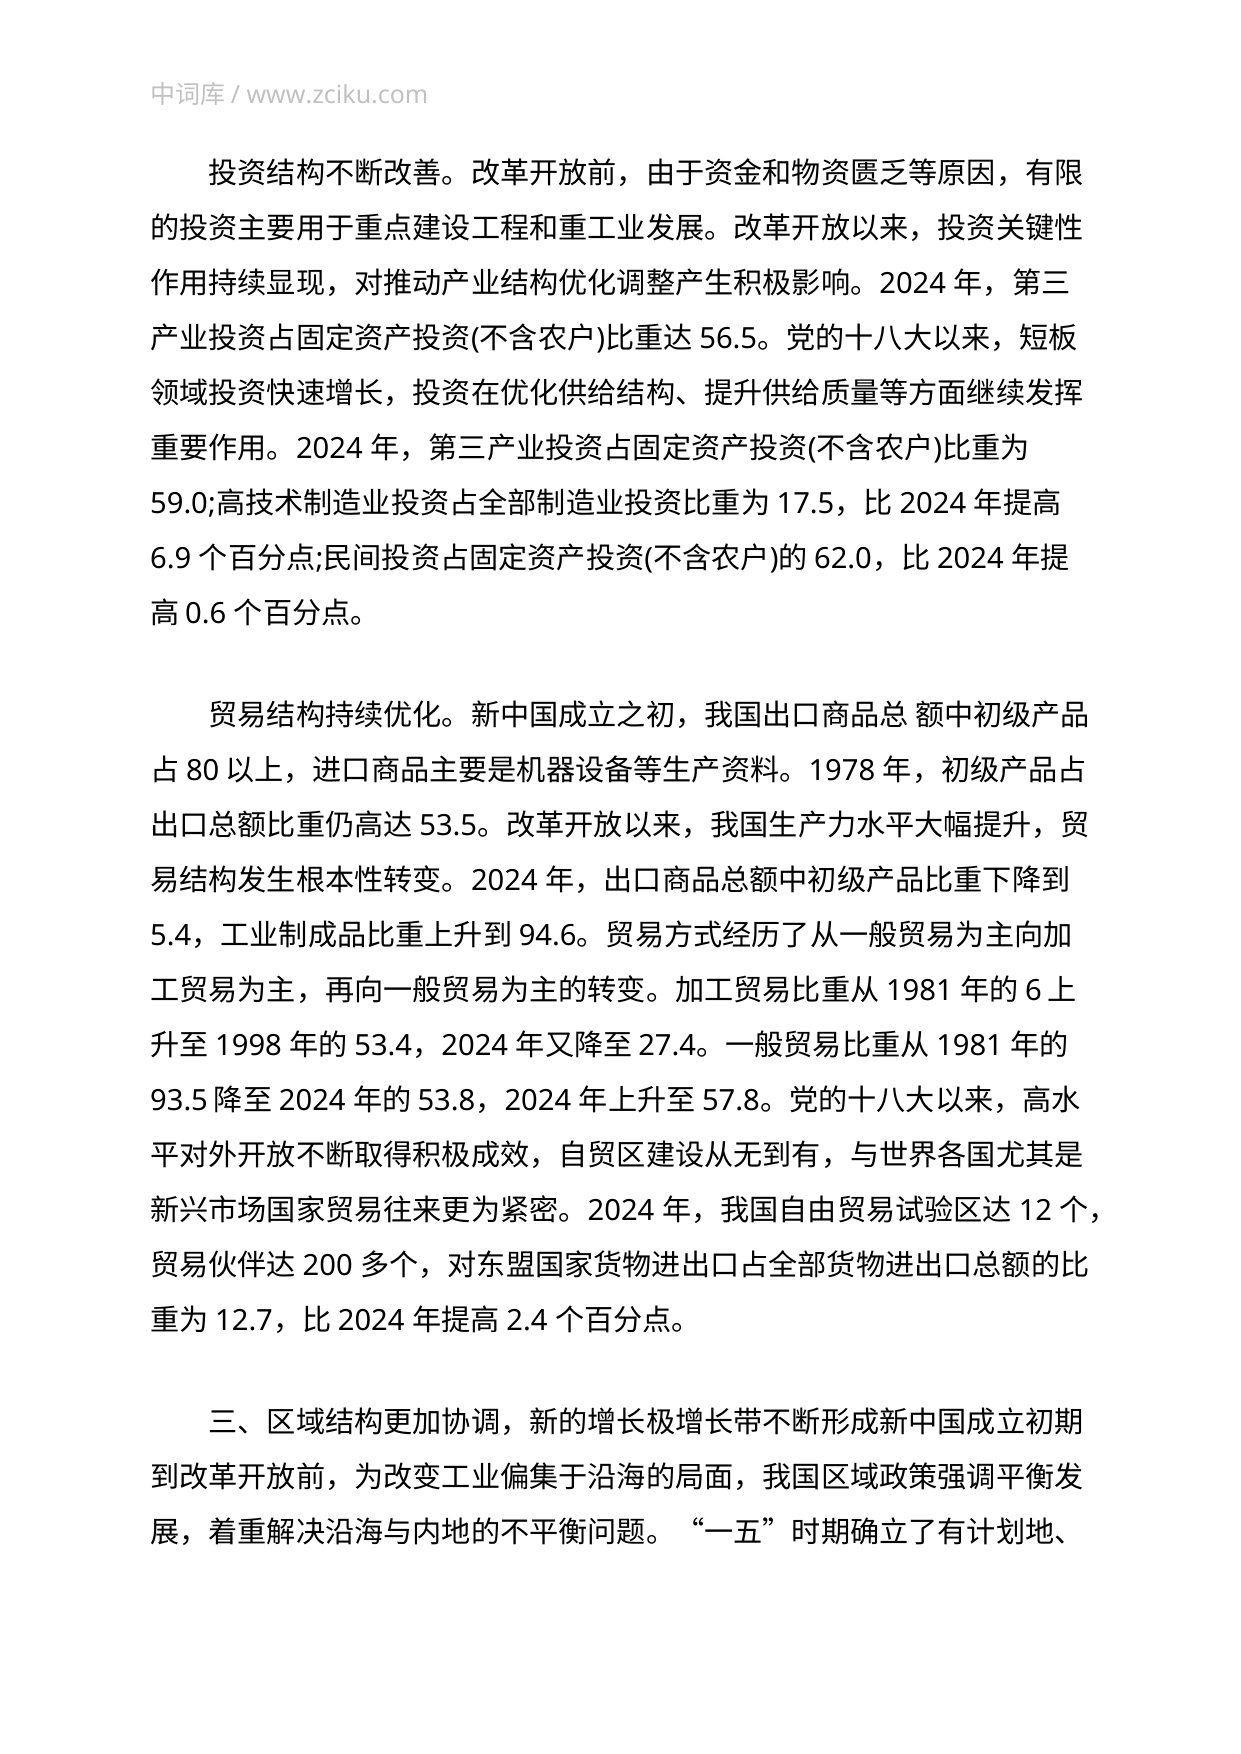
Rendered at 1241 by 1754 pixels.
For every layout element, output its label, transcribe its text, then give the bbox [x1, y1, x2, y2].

text 投资结构不断改善。改革开放前，由于资金和物资匮乏等原因，有限的投资主要用于重点建设工程和重工业发展。改革开放以来，投资关键性作用持续显现，对推动产业结构优化调整产生积极影响。2024 年，第三产业投资占固定资产投资(不含农户)比重达 56.5。党的十八大以来，短板领域投资快速增长，投资在优化供给结构、提升供给质量等方面继续发挥重要作用。2024 年，第三产业投资占固定资产投资(不含农户)比重为 59.0;高技术制造业投资占全部制造业投资比重为 17.5，比 2024 年提高 6.9 个百分点;民间投资占固定资产投资(不含农户)的 62.0，比 2024 年提高0.6 个百分点。 [150, 150, 1090, 632]
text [150, 1398, 1090, 1551]
text 贸易结构持续优化。新中国成立之初，我国出口商品总 额中初级产品占 80以上，进口商品主要是机器设备等生产资料。1978 年，初级产品占出口总额比重仍高达 53.5。改革开放以来，我国生产力水平大幅提升，贸易结构发生根本性转变。2024 年，出口商品总额中初级产品比重下降到 5.4，工业制成品比重上升到 94.6。贸易方式经历了从一般贸易为主向加工贸易为主，再向一般贸易为主的转变。加工贸易比重从 1981 年的 6上升至 1998 年的 53.4，2024 年又降至27.4。一般贸易比重从 1981 年的 93.5降至 2024 年的53.8，2024 年上升至 57.8。党的十八大以来，高水平对外开放不断取得积极成效，自贸区建设从无到有，与世界各国尤其是新兴市场国家贸易往来更为紧密。2024 年，我国自由贸易试验区达 12 个，贸易伙伴达 200 多个，对东盟国家货物进出口占全部货物进出口总额的比重为 12.7，比 2024 年提高 2.4 个百分点。 [150, 692, 1090, 1339]
